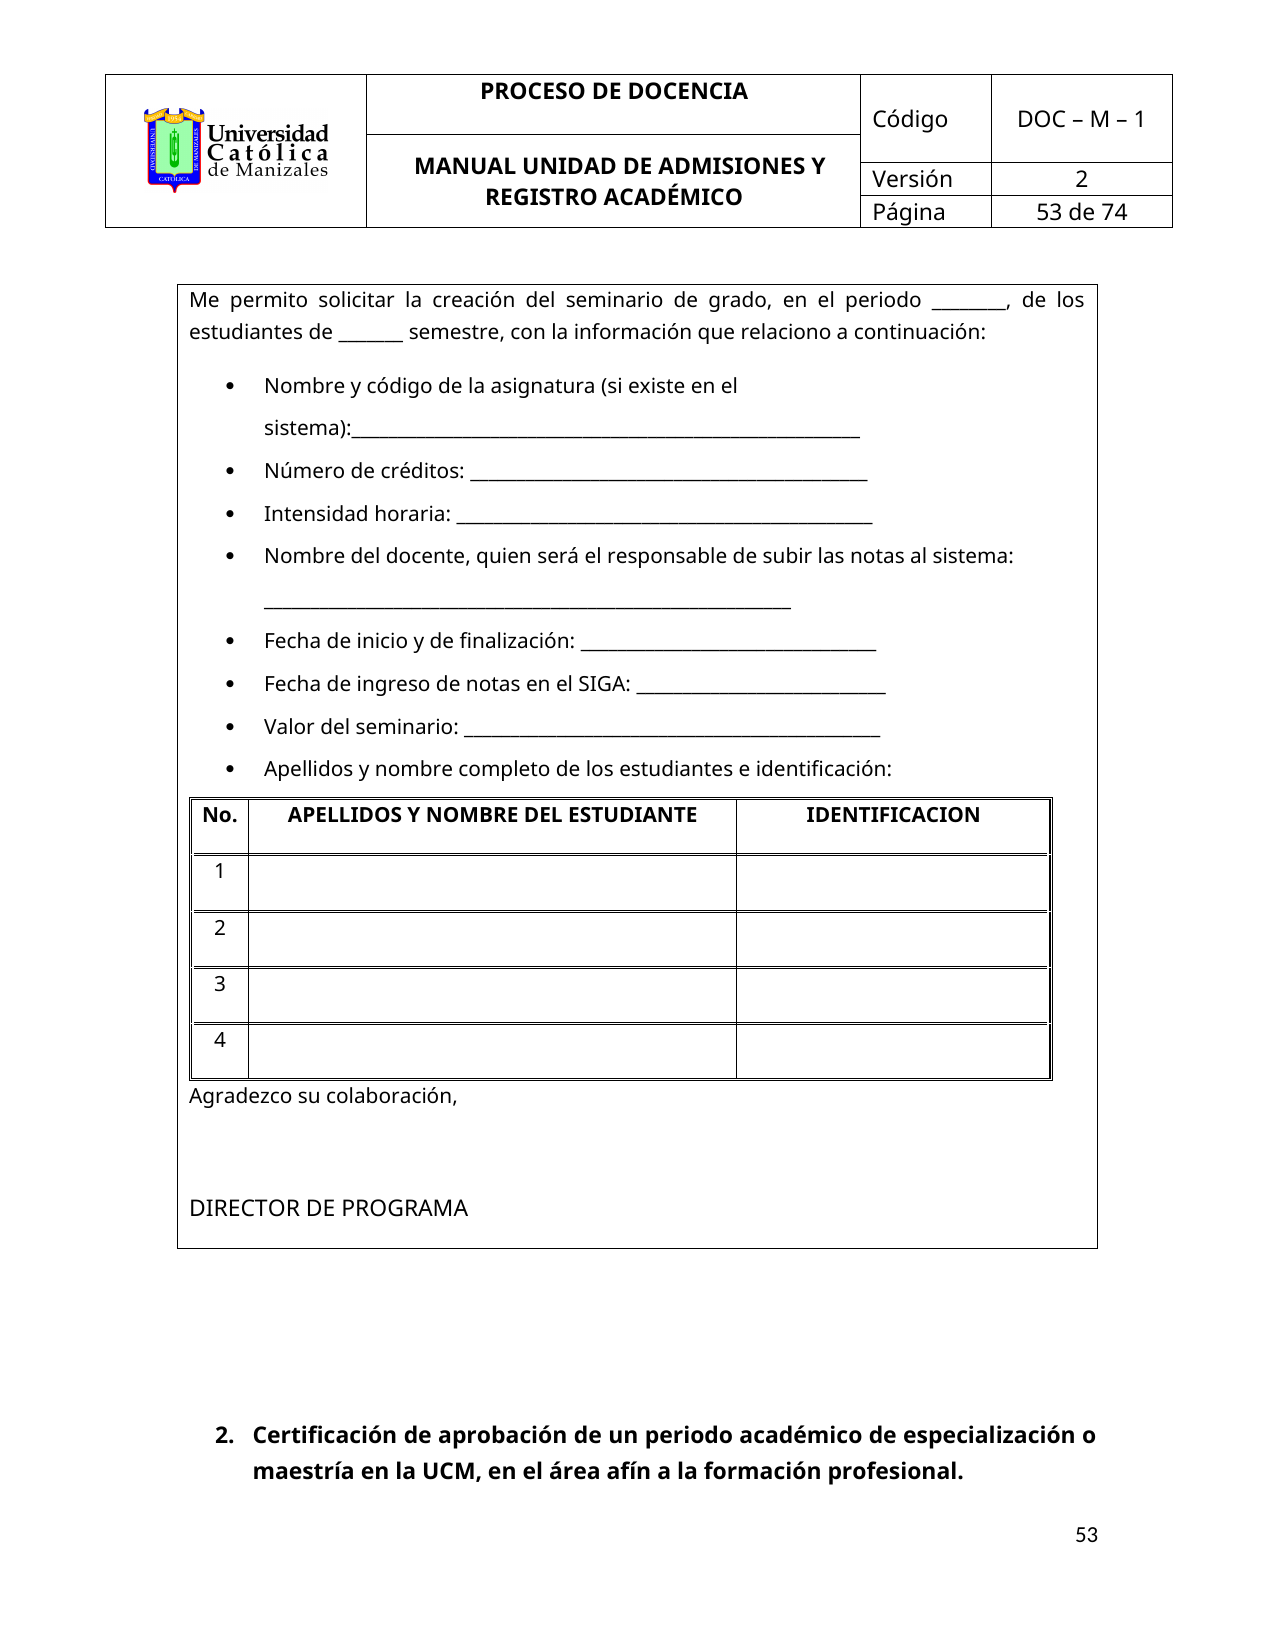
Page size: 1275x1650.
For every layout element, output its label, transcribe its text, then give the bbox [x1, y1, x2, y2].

list Certificación de aprobación de un periodo académico de especialización o maestría en la UCM, en el área afín a la formación profesional. [215, 1419, 1098, 1486]
picture [144, 108, 329, 193]
